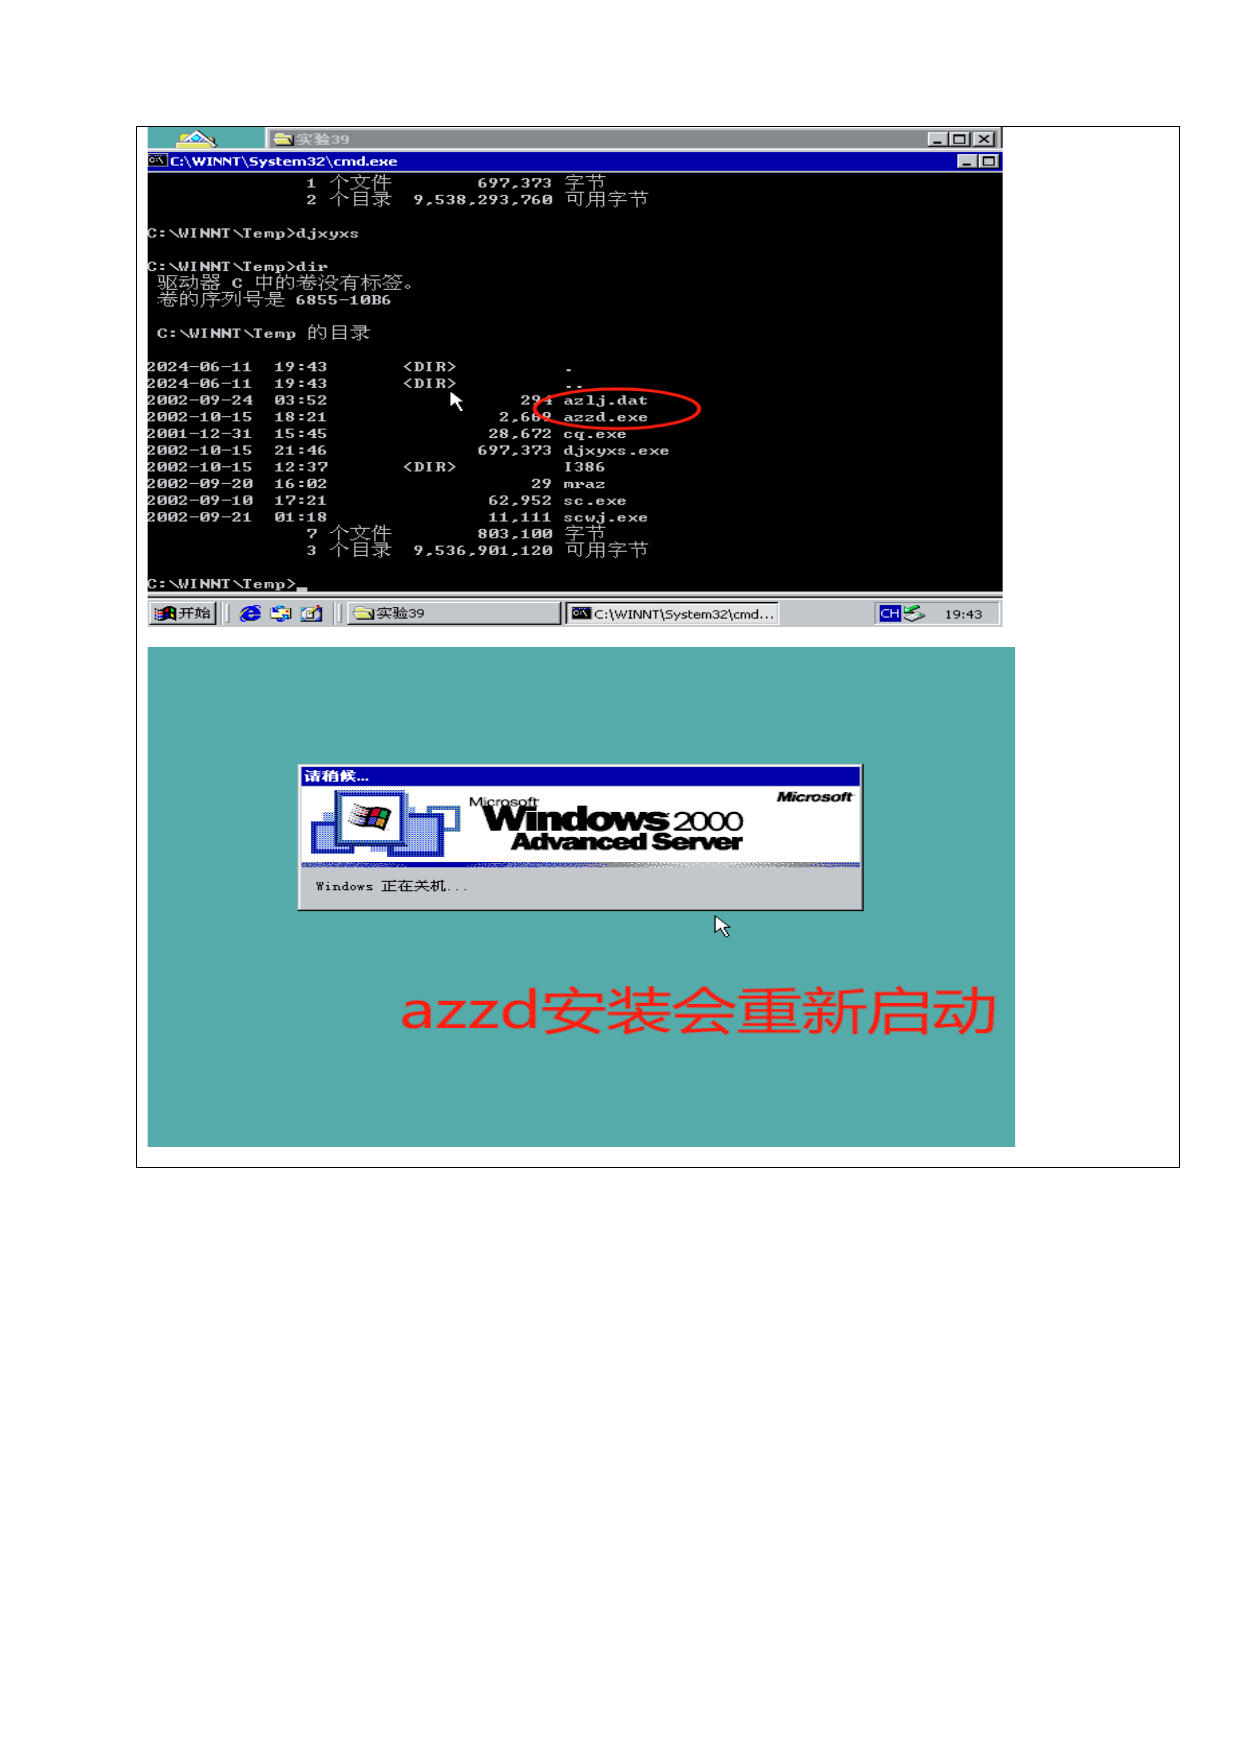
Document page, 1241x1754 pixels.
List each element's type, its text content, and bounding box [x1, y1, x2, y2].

table_cell 【实验（实训）过程】（步骤、记录、数据、程序等） 【结论】（结果、分析） 功能有效性：通过实验验证了远程桌面工具能够成功建立连接，实现对远程计算机的访问和操作，基本功能如屏幕显示、鼠标操作、键盘输入等都能准确无误地执行，表明其在功能实现方面表现良好。 连接稳定性：在不同网络环境和时间段内进行测试，观察到连接整体较为稳定，仅在网络出现较大波动时出现短暂卡顿或延迟，但能较快恢复，这显示出该工具具备一定的适应性和鲁棒性。 性能表现：对远程桌面的操作响应速度进行评估，发现在多数情况下能满足实时操作需求，没有明显的滞后，但在处理大型图形或高负荷任务时可能存在一定性能瓶颈，需要进一步优化。 [137, 127, 1179, 1167]
picture [147, 647, 1016, 1147]
picture [147, 127, 1003, 627]
